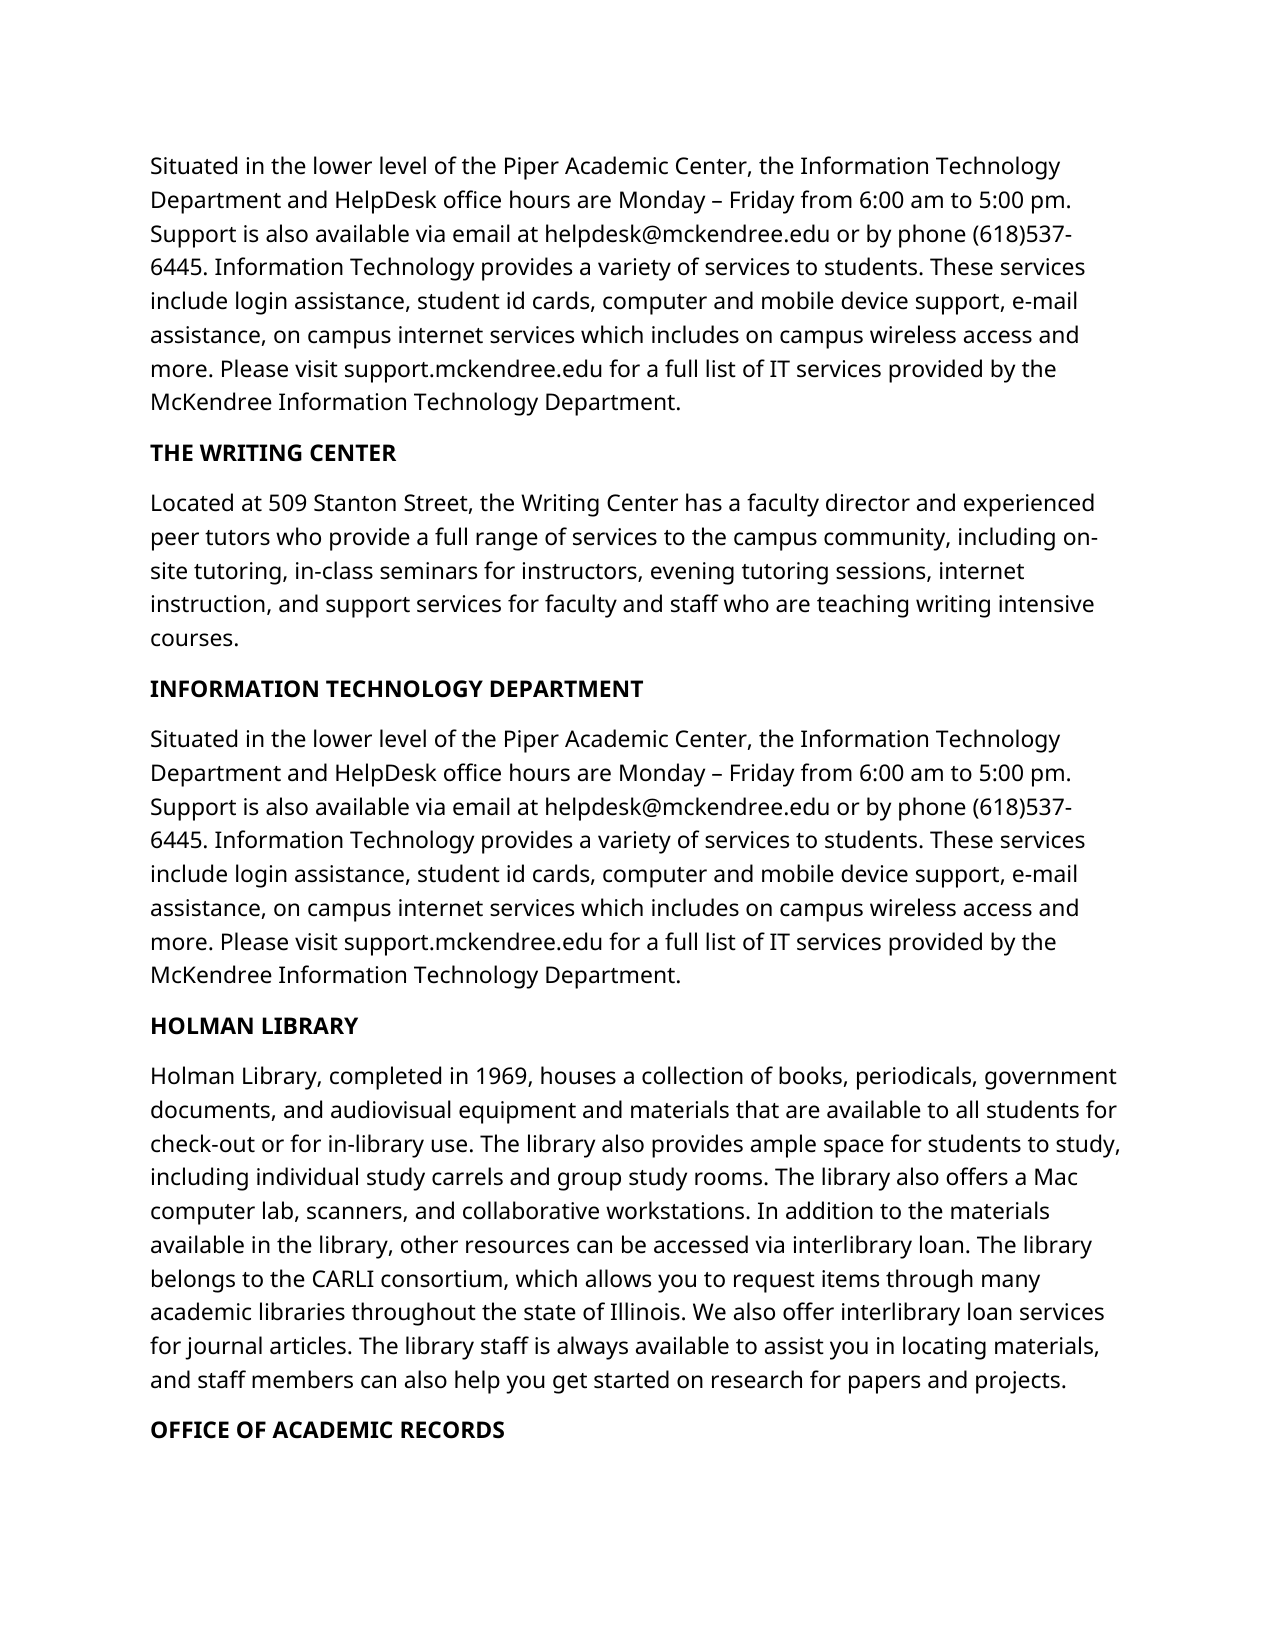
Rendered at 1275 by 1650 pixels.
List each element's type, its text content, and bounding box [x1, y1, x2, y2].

text HOLMAN LIBRARY [150, 1009, 1125, 1041]
text INFORMATION TECHNOLOGY DEPARTMENT [150, 672, 1125, 704]
text Situated in the lower level of the Piper Academic Center, the Information Technology Department and HelpDesk office hours are Monday – Friday from 6:00 am to 5:00 pm. Support is also available via email at helpdesk@mckendree.edu or by phone (618)537-6445. Information Technology provides a variety of services to students. These services include login assistance, student id cards, computer and mobile device support, e-mail assistance, on campus internet services which includes on campus wireless access and more. Please visit support.mckendree.edu for a full list of IT services provided by the McKendree Information Technology Department. [150, 150, 1125, 417]
text Located at 509 Stanton Street, the Writing Center has a faculty director and experienced peer tutors who provide a full range of services to the campus community, including on-site tutoring, in-class seminars for instructors, evening tutoring sessions, internet instruction, and support services for faculty and staff who are teaching writing intensive courses. [150, 487, 1125, 653]
text OFFICE OF ACADEMIC RECORDS [150, 1414, 1125, 1445]
text THE WRITING CENTER [150, 437, 1125, 468]
text Holman Library, completed in 1969, houses a collection of books, periodicals, government documents, and audiovisual equipment and materials that are available to all students for check-out or for in-library use. The library also provides ample space for students to study, including individual study carrels and group study rooms. The library also offers a Mac computer lab, scanners, and collaborative workstations. In addition to the materials available in the library, other resources can be accessed via interlibrary loan. The library belongs to the CARLI consortium, which allows you to request items through many academic libraries throughout the state of Illinois. We also offer interlibrary loan services for journal articles. The library staff is always available to assist you in locating materials, and staff members can also help you get started on research for papers and projects. [150, 1060, 1125, 1395]
text Situated in the lower level of the Piper Academic Center, the Information Technology Department and HelpDesk office hours are Monday – Friday from 6:00 am to 5:00 pm. Support is also available via email at helpdesk@mckendree.edu or by phone (618)537-6445. Information Technology provides a variety of services to students. These services include login assistance, student id cards, computer and mobile device support, e-mail assistance, on campus internet services which includes on campus wireless access and more. Please visit support.mckendree.edu for a full list of IT services provided by the McKendree Information Technology Department. [150, 723, 1125, 990]
